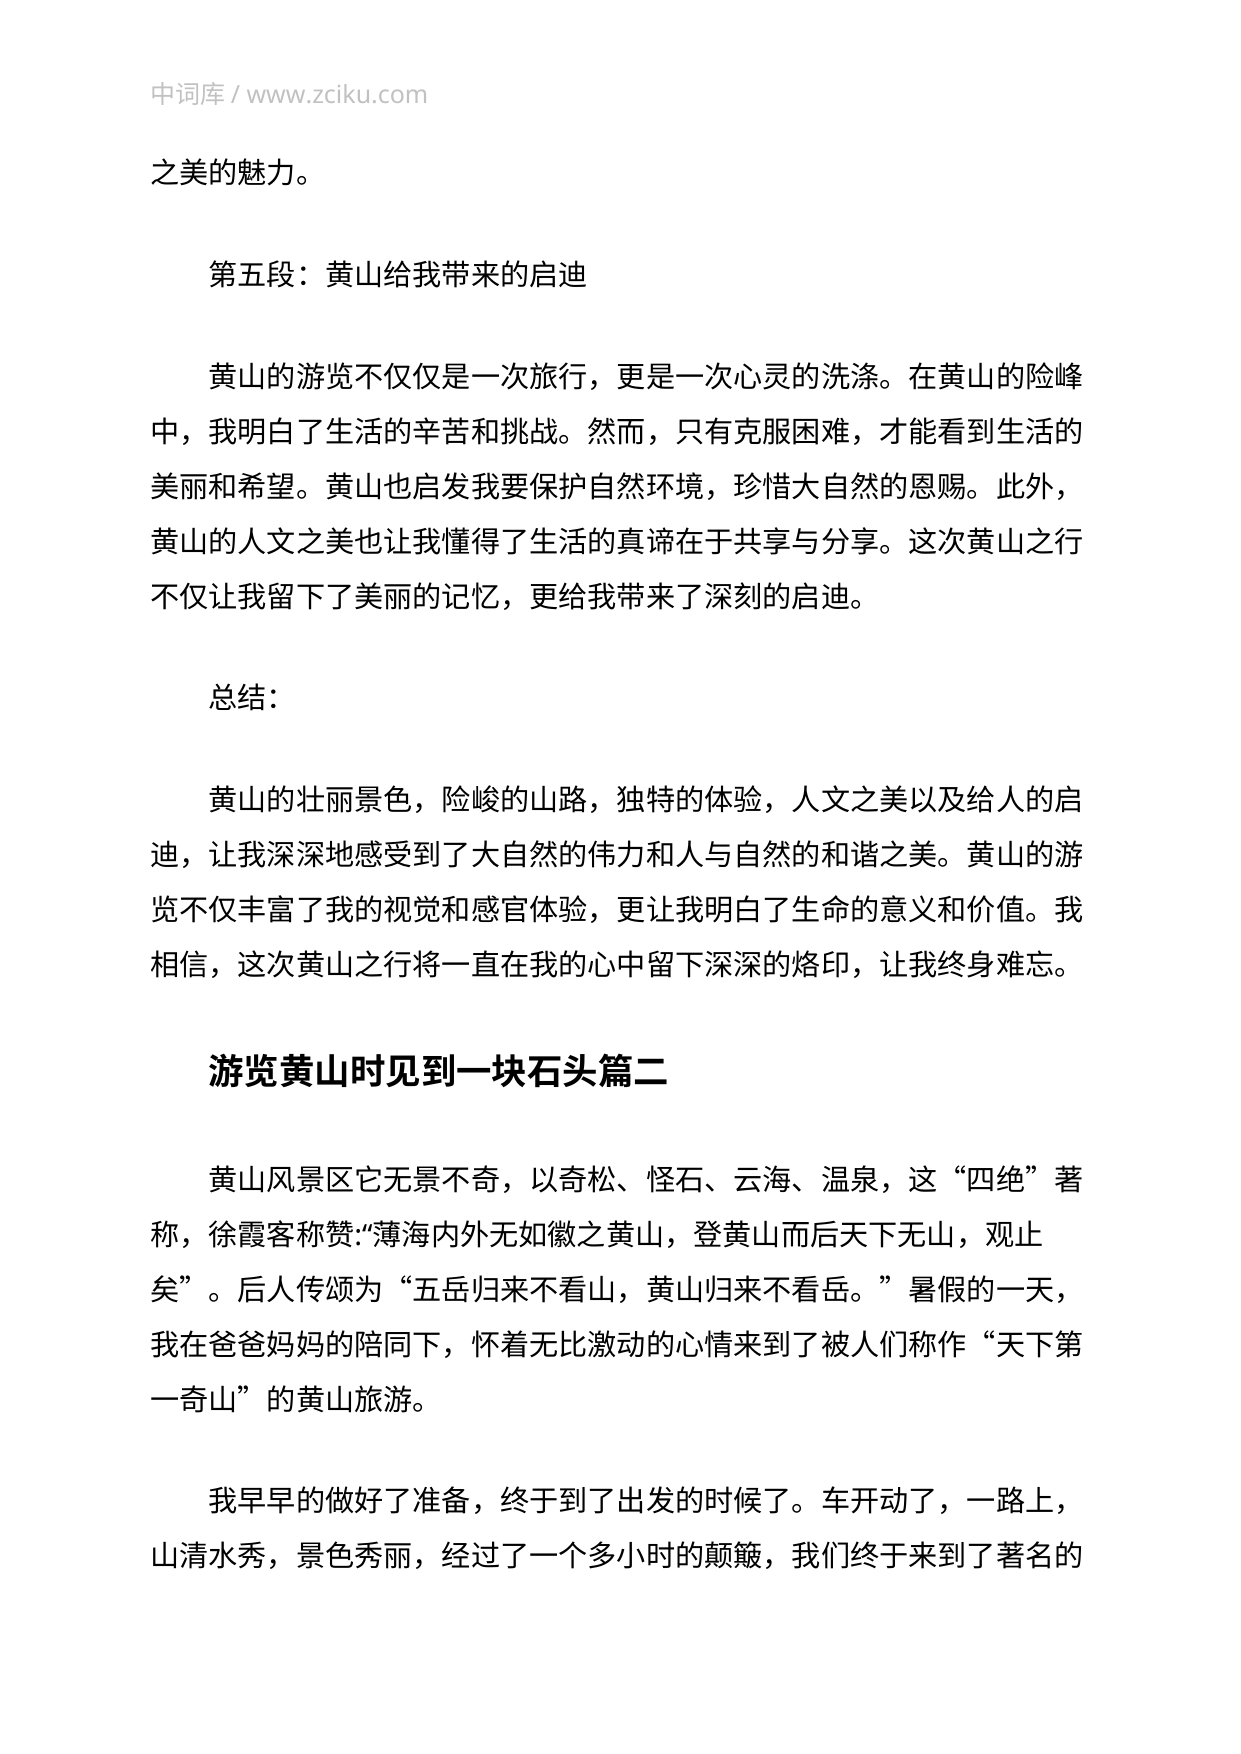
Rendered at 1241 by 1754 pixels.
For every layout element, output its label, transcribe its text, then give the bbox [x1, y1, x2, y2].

text 黄山的壮丽景色，险峻的山路，独特的体验，人文之美以及给人的启迪，让我深深地感受到了大自然的伟力和人与自然的和谐之美。黄山的游览不仅丰富了我的视觉和感官体验，更让我明白了生命的意义和价值。我相信，这次黄山之行将一直在我的心中留下深深的烙印，让我终身难忘。 [150, 777, 1090, 984]
text 总结： [150, 675, 1090, 717]
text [150, 150, 1090, 192]
text 游览黄山时见到一块石头篇二 [150, 1043, 1090, 1094]
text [150, 1478, 1090, 1575]
text 黄山的游览不仅仅是一次旅行，更是一次心灵的洗涤。在黄山的险峰中，我明白了生活的辛苦和挑战。然而，只有克服困难，才能看到生活的美丽和希望。黄山也启发我要保护自然环境，珍惜大自然的恩赐。此外，黄山的人文之美也让我懂得了生活的真谛在于共享与分享。这次黄山之行不仅让我留下了美丽的记忆，更给我带来了深刻的启迪。 [150, 353, 1090, 615]
text 第五段：黄山给我带来的启迪 [150, 252, 1090, 294]
text 黄山风景区它无景不奇，以奇松、怪石、云海、温泉，这“四绝”著称，徐霞客称赞:“薄海内外无如徽之黄山，登黄山而后天下无山，观止矣”。后人传颂为“五岳归来不看山，黄山归来不看岳。”暑假的一天，我在爸爸妈妈的陪同下，怀着无比激动的心情来到了被人们称作“天下第一奇山”的黄山旅游。 [150, 1157, 1090, 1418]
